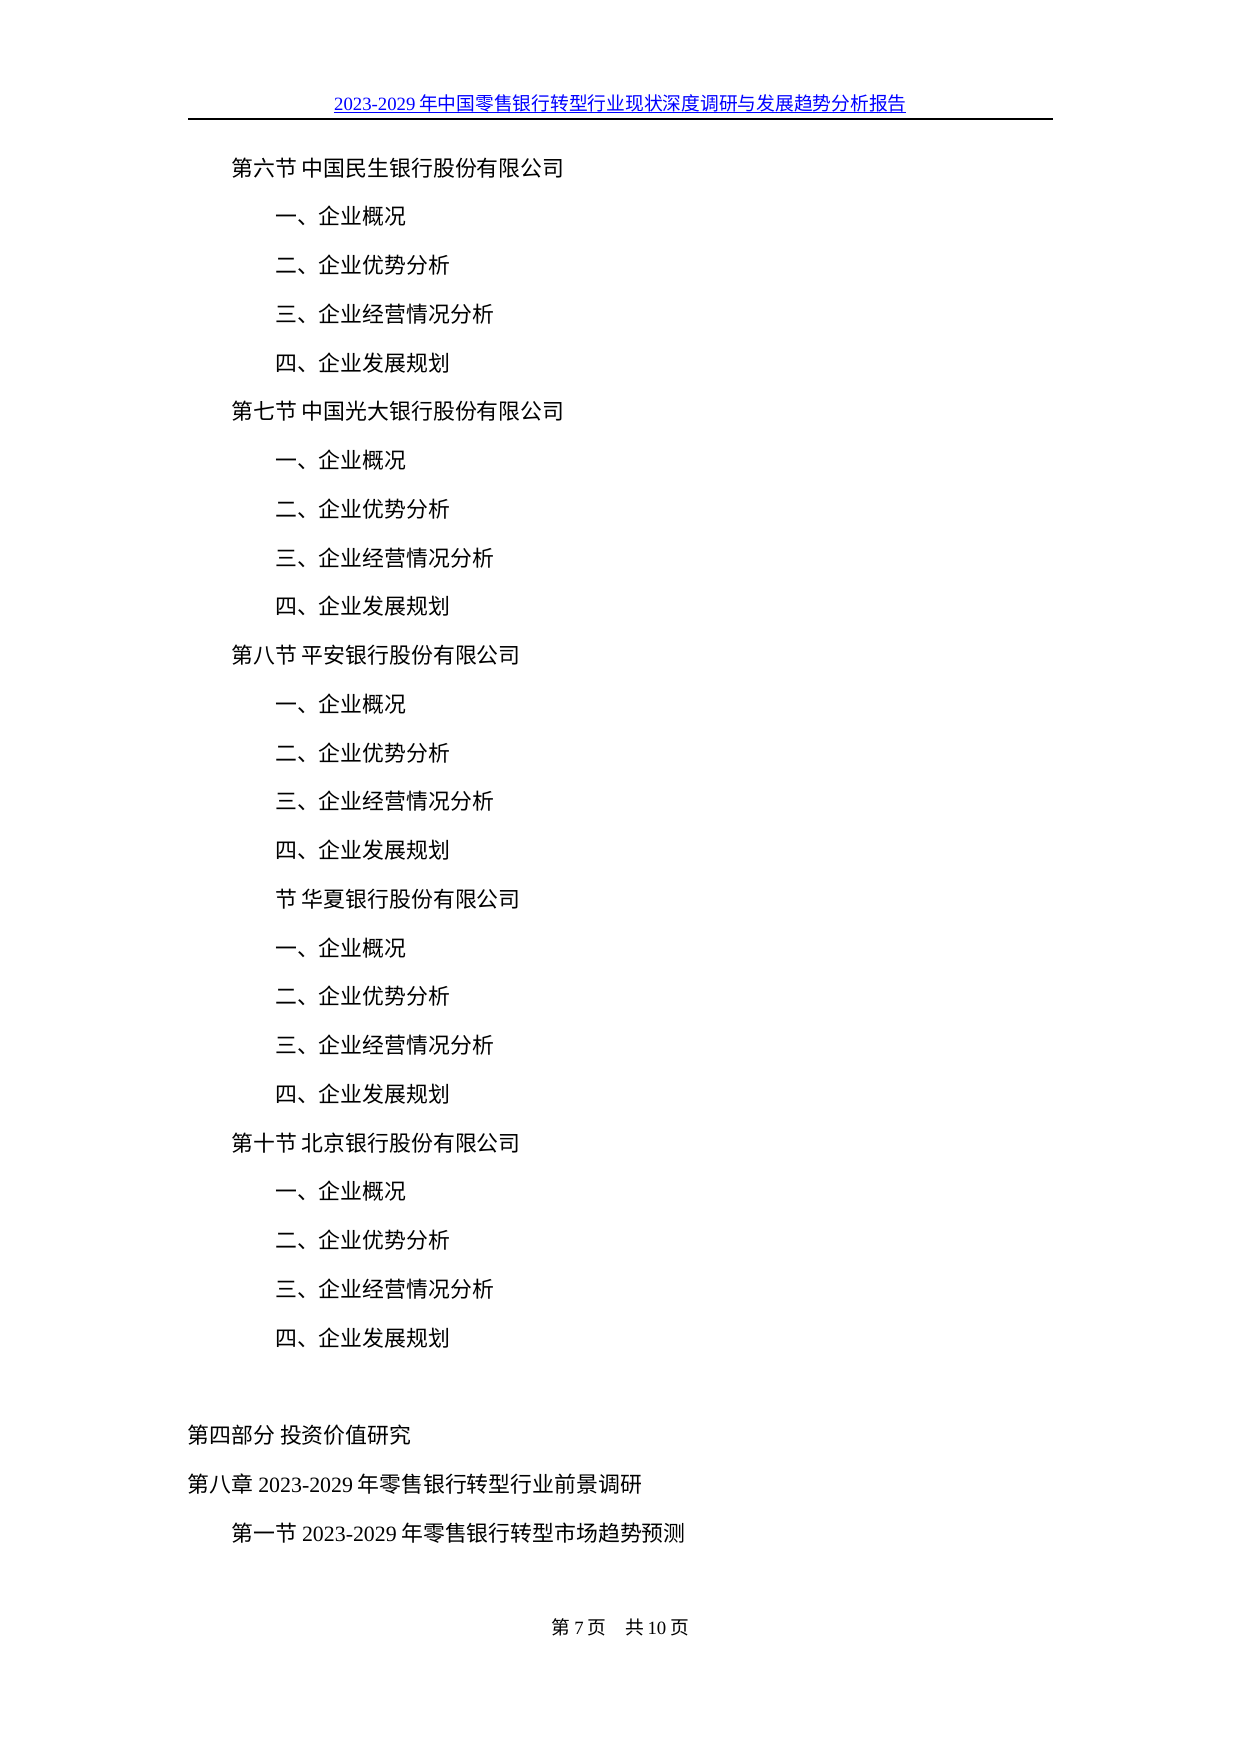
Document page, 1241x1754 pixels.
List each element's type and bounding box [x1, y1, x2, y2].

text [187, 150, 1053, 1548]
